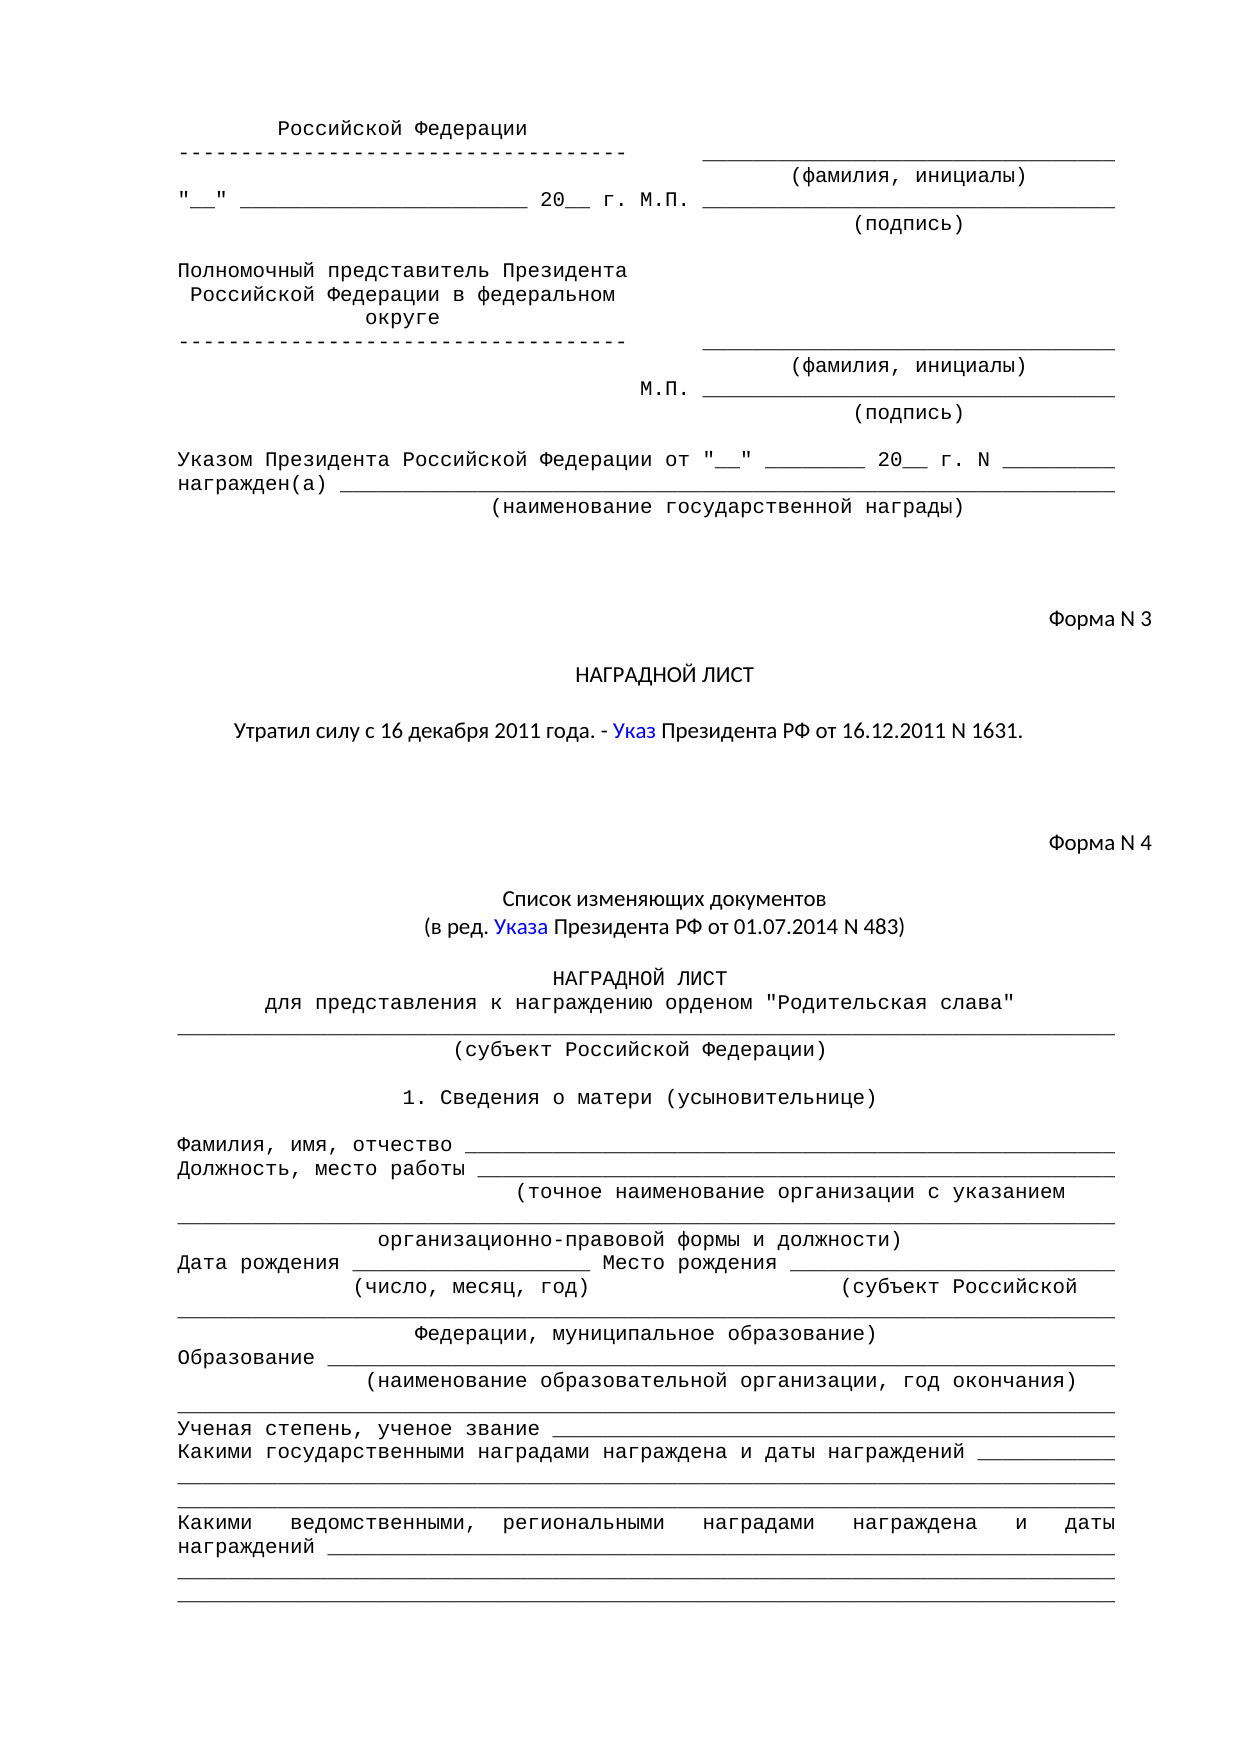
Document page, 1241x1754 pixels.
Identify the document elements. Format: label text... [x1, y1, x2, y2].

text (наименование государственной награды) [177, 496, 1152, 520]
text награжден(а) ______________________________________________________________ [177, 473, 1152, 496]
text (наименование образовательной организации, год окончания) [177, 1370, 1152, 1394]
text (число, месяц, год) (субъект Российской [177, 1276, 1152, 1299]
text ___________________________________________________________________________ [177, 1205, 1152, 1228]
text Указом Президента Российской Федерации от "__" ________ 20__ г. N _________ [177, 449, 1152, 473]
text М.П. _________________________________ [177, 378, 1152, 402]
text Российской Федерации в федеральном [177, 284, 1152, 307]
text ___________________________________________________________________________ [177, 1583, 1152, 1607]
text Фамилия, имя, отчество ____________________________________________________ [177, 1134, 1152, 1158]
text Образование _______________________________________________________________ [177, 1347, 1152, 1370]
text Утратил силу с 16 декабря 2011 года. - Указ Президента РФ от 16.12.2011 N 1631. [177, 716, 1152, 744]
text ___________________________________________________________________________ [177, 1016, 1152, 1039]
text Федерации, муниципальное образование) [177, 1323, 1152, 1347]
text Форма N 4 [177, 828, 1152, 856]
text Российской Федерации [177, 118, 1152, 142]
text для представления к награждению орденом "Родительская слава" [177, 992, 1152, 1016]
text (фамилия, инициалы) [177, 354, 1152, 378]
text Дата рождения ___________________ Место рождения __________________________ [177, 1252, 1152, 1276]
text НАГРАДНОЙ ЛИСТ [177, 968, 1152, 992]
text ___________________________________________________________________________ [177, 1465, 1152, 1489]
text округе [177, 307, 1152, 331]
text ___________________________________________________________________________ [177, 1489, 1152, 1512]
text (фамилия, инициалы) [177, 165, 1152, 189]
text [177, 189, 1152, 213]
text награждений _______________________________________________________________ [177, 1536, 1152, 1559]
text НАГРАДНОЙ ЛИСТ [177, 660, 1152, 688]
text Полномочный представитель Президента [177, 260, 1152, 284]
text (субъект Российской Федерации) [177, 1039, 1152, 1063]
text Список изменяющих документов [177, 884, 1152, 912]
text (в ред. Указа Президента РФ от 01.07.2014 N 483) [177, 912, 1152, 940]
text 1. Сведения о матери (усыновительнице) [177, 1087, 1152, 1110]
text Форма N 3 [177, 604, 1152, 632]
text (подпись) [177, 402, 1152, 426]
text ___________________________________________________________________________ [177, 1299, 1152, 1323]
text (точное наименование организации с указанием [177, 1181, 1152, 1205]
text организационно-правовой формы и должности) [177, 1228, 1152, 1252]
text Какими государственными наградами награждена и даты награждений ___________ [177, 1441, 1152, 1465]
text ------------------------------------ _________________________________ [177, 331, 1152, 354]
text ___________________________________________________________________________ [177, 1394, 1152, 1418]
text Должность, место работы ___________________________________________________ [177, 1158, 1152, 1181]
text ------------------------------------ _________________________________ [177, 142, 1152, 165]
text ___________________________________________________________________________ [177, 1559, 1152, 1583]
text (подпись) [177, 213, 1152, 236]
text Ученая степень, ученое звание _____________________________________________ [177, 1418, 1152, 1441]
text Какими ведомственными, региональными наградами награждена и даты [177, 1512, 1152, 1536]
